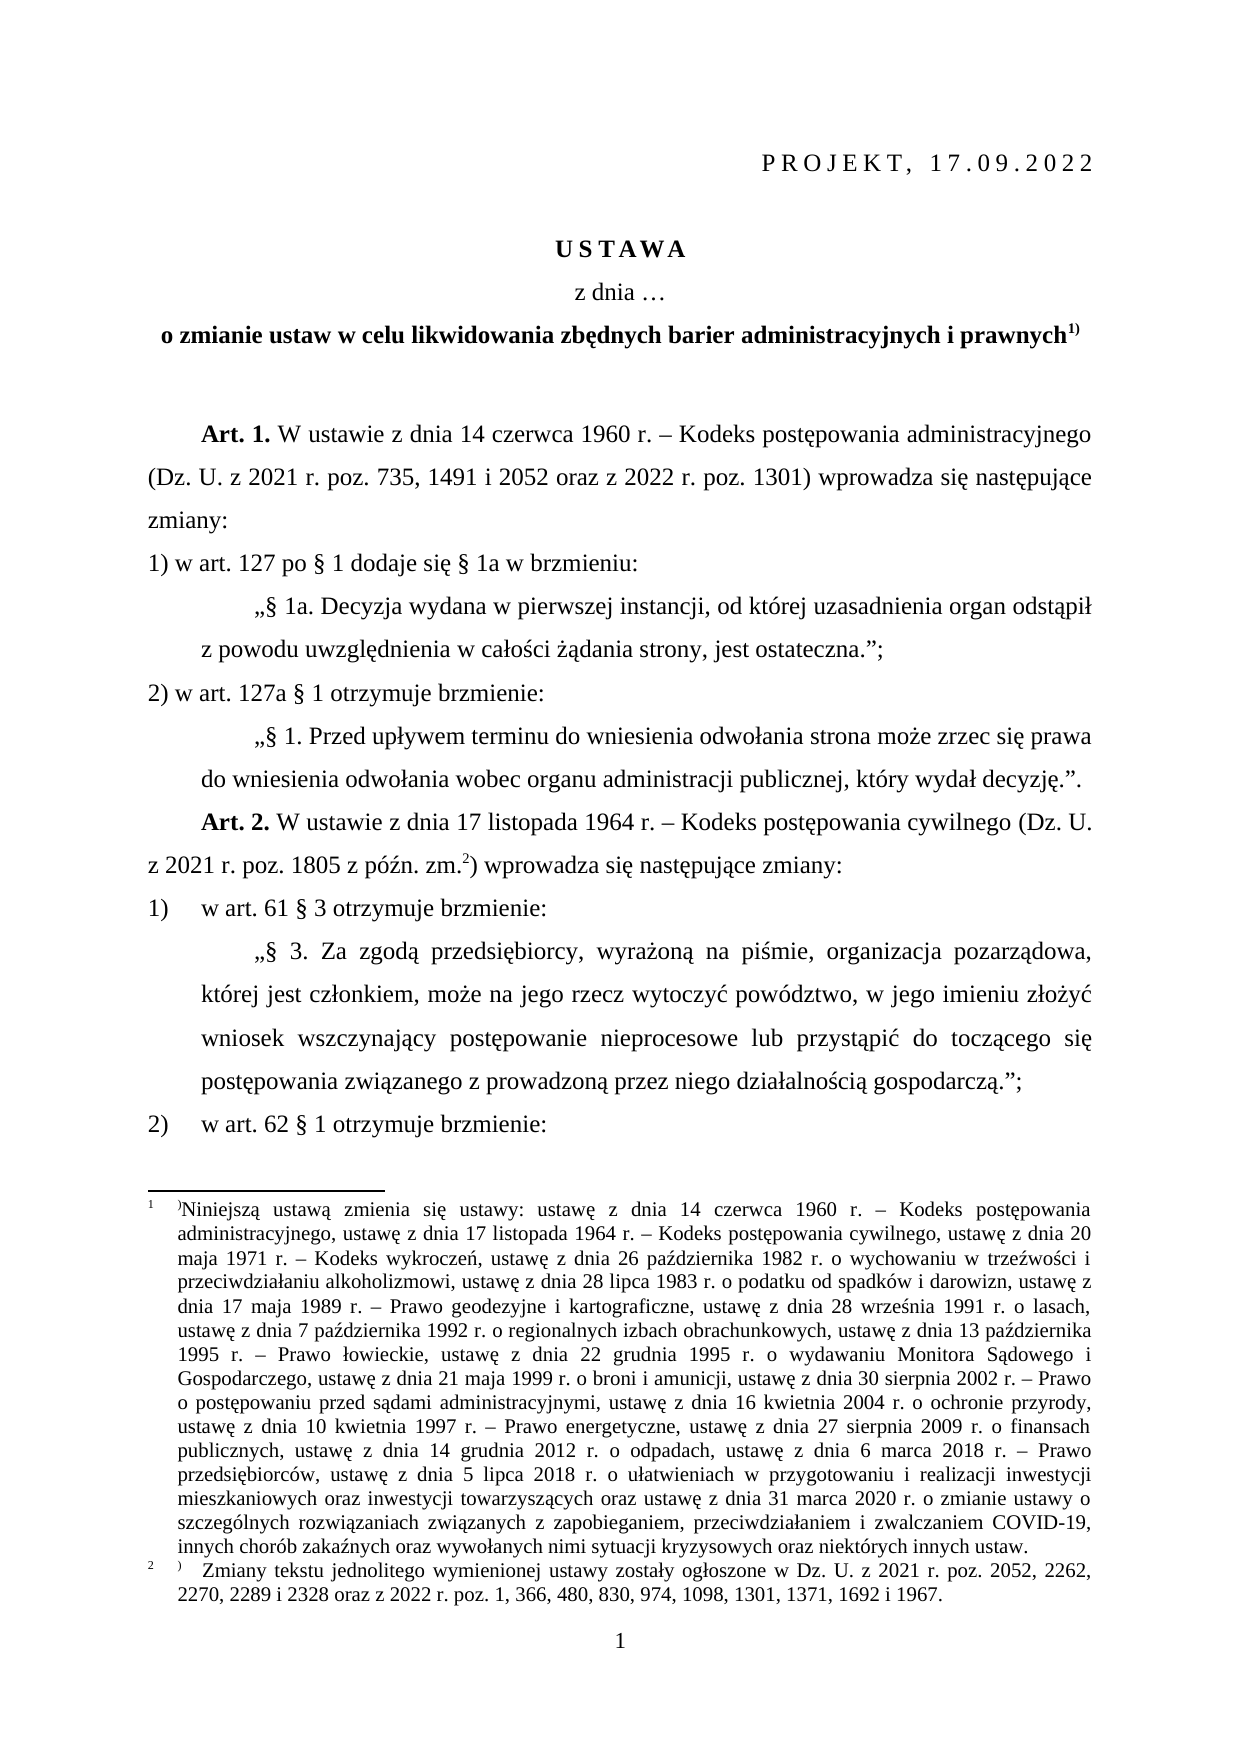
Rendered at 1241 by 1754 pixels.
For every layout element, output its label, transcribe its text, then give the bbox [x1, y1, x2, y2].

text 1) w art. 61 § 3 otrzymuje brzmienie: [148, 893, 1093, 922]
text 2) w art. 62 § 1 otrzymuje brzmienie: [148, 1109, 1093, 1138]
text Art. 2. W ustawie z dnia 17 listopada 1964 r. – Kodeks postępowania cywilnego (Dz. U. z 2021 r. poz. 1805 z późn. zm.) wprowadza się następujące zmiany: [148, 807, 1093, 879]
text „§ 1. Przed upływem terminu do wniesienia odwołania strona może zrzec się prawa do wniesienia odwołania wobec organu administracji publicznej, który wydał decyzję.”. [201, 721, 1093, 793]
text 2) w art. 127a § 1 otrzymuje brzmienie: [148, 678, 1093, 706]
text Projekt, 17.09.2022 [148, 148, 1093, 176]
text „§ 1a. Decyzja wydana w pierwszej instancji, od której uzasadnienia organ odstąpił z powodu uwzględnienia w całości żądania strony, jest ostateczna.”; [201, 591, 1093, 663]
text USTAWA [148, 234, 1093, 263]
text „§ 3. Za zgodą przedsiębiorcy, wyrażoną na piśmie, organizacja pozarządowa, której jest członkiem, może na jego rzecz wytoczyć powództwo, w jego imieniu złożyć wniosek wszczynający postępowanie nieprocesowe lub przystąpić do toczącego się postępowania związanego z prowadzoną przez niego działalnością gospodarczą.”; [201, 936, 1093, 1094]
text o zmianie ustaw w celu likwidowania zbędnych barier administracyjnych i prawnych) [148, 320, 1093, 349]
text 1) w art. 127 po § 1 dodaje się § 1a w brzmieniu: [148, 548, 1093, 577]
text z dnia … [148, 277, 1093, 306]
text Art. 1. W ustawie z dnia 14 czerwca 1960 r. – Kodeks postępowania administracyjnego (Dz. U. z 2021 r. poz. 735, 1491 i 2052 oraz z 2022 r. poz. 1301) wprowadza się następujące zmiany: [148, 419, 1093, 534]
